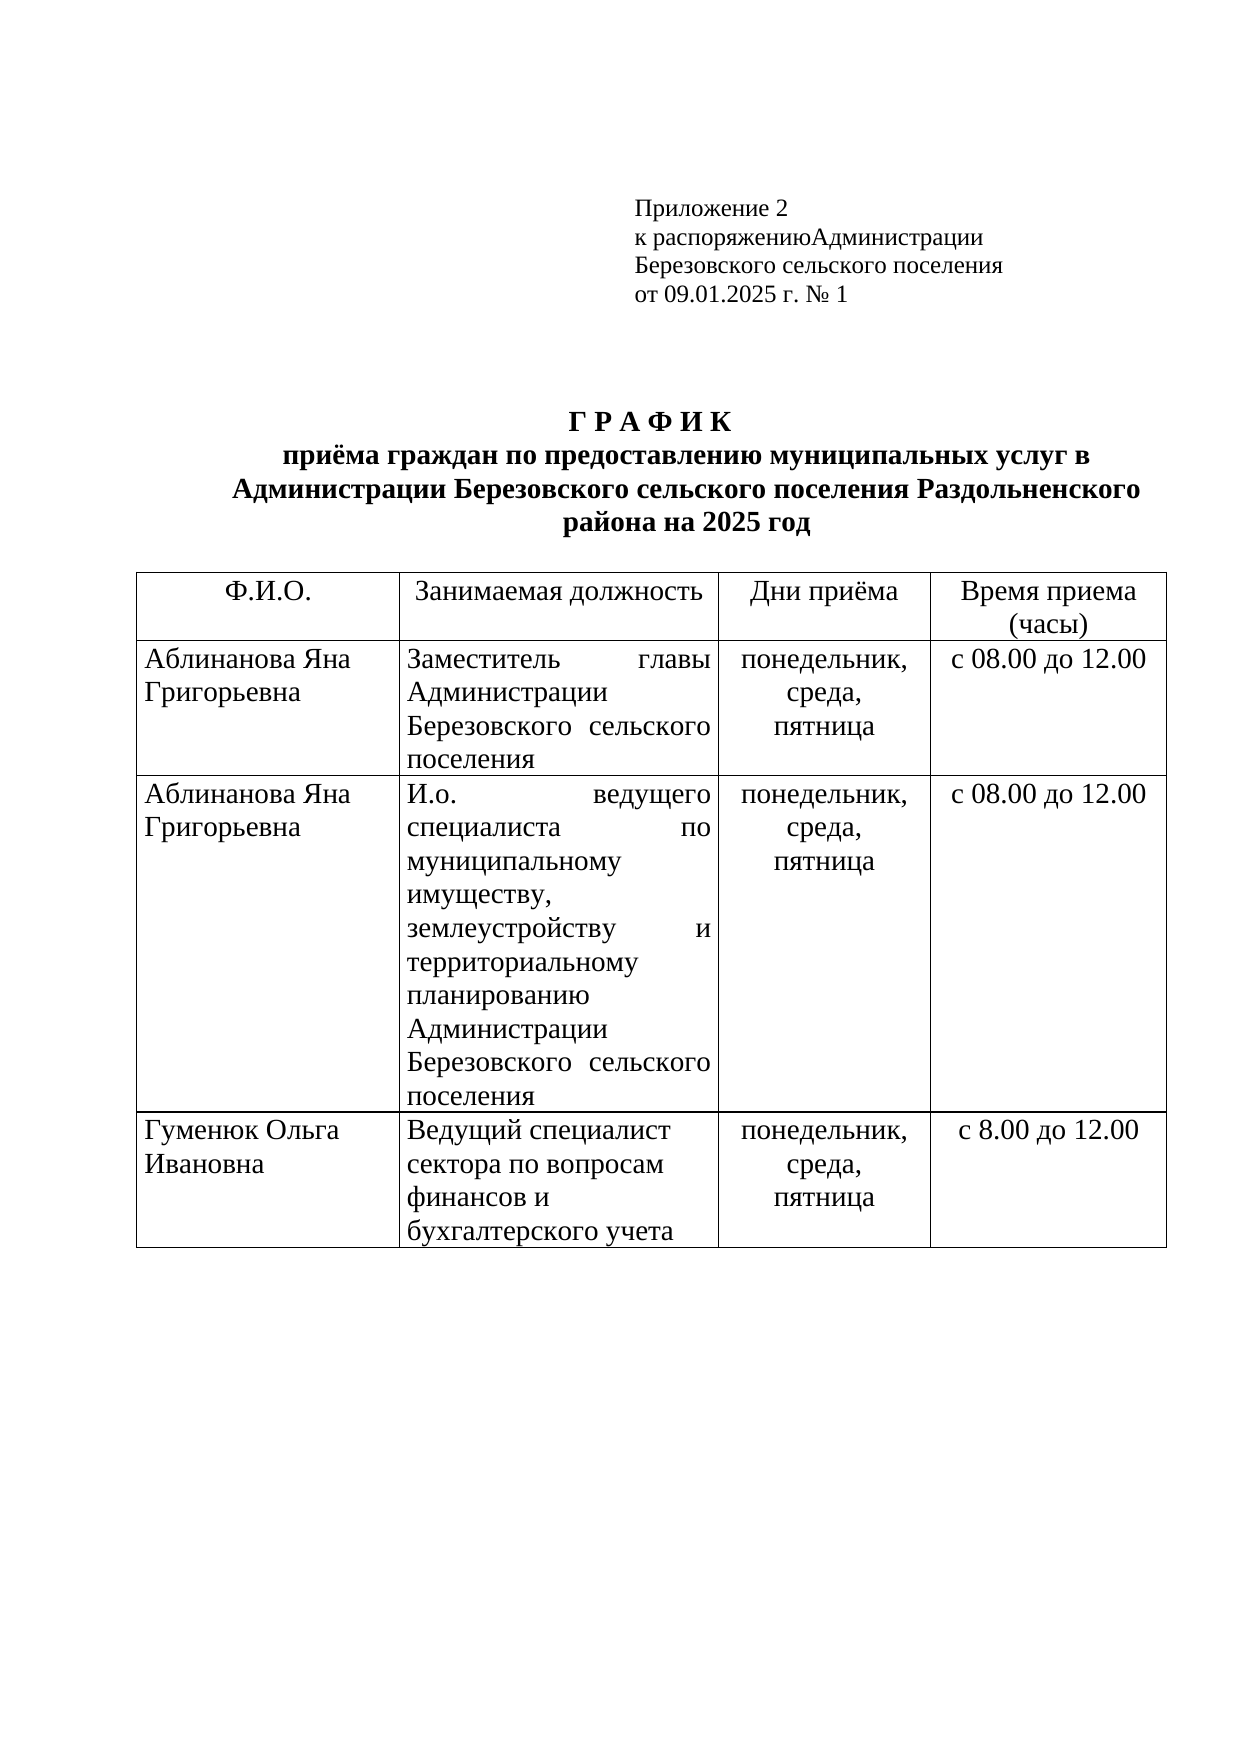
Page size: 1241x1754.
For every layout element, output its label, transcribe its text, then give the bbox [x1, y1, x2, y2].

table_cell Гуменюк Ольга Ивановна [137, 1113, 399, 1247]
text Березовского сельского поселения [634, 251, 1181, 279]
text от 09.01.2025 г. № 1 [561, 279, 1181, 308]
table_cell понедельник, среда, пятница [719, 1113, 930, 1247]
table_cell с 8.00 до 12.00 [931, 1113, 1166, 1247]
table_cell Аблинанова Яна Григорьевна [137, 776, 399, 1111]
text Г Р А Ф И К [118, 404, 1181, 437]
text Приложение 2 [561, 193, 1181, 222]
table_cell И.о. ведущего специалиста по муниципальному имуществу, землеустройству и территориальному планированию Администрации Березовского сельского поселения [400, 776, 718, 1111]
table_header Ф.И.О. [137, 573, 399, 640]
table_cell с 08.00 до 12.00 [931, 776, 1166, 1111]
table_cell Ведущий специалист сектора по вопросам финансов и бухгалтерского учета [400, 1113, 718, 1247]
table_cell Аблинанова Яна Григорьевна [137, 641, 399, 775]
table_cell с 08.00 до 12.00 [931, 641, 1166, 775]
table_header Дни приёма [719, 573, 930, 640]
text к распоряжениюАдминистрации [634, 222, 1181, 251]
table_cell Заместитель главы Администрации Березовского сельского поселения [400, 641, 718, 775]
text приёма граждан по предоставлению муниципальных услуг в Администрации Березовского сельского поселения Раздольненского района на 2025 год [192, 437, 1181, 538]
table_cell понедельник, среда, пятница [719, 776, 930, 1111]
table_header Время приема (часы) [931, 573, 1166, 640]
table_header Занимаемая должность [400, 573, 718, 640]
table_cell понедельник, среда, пятница [719, 641, 930, 775]
